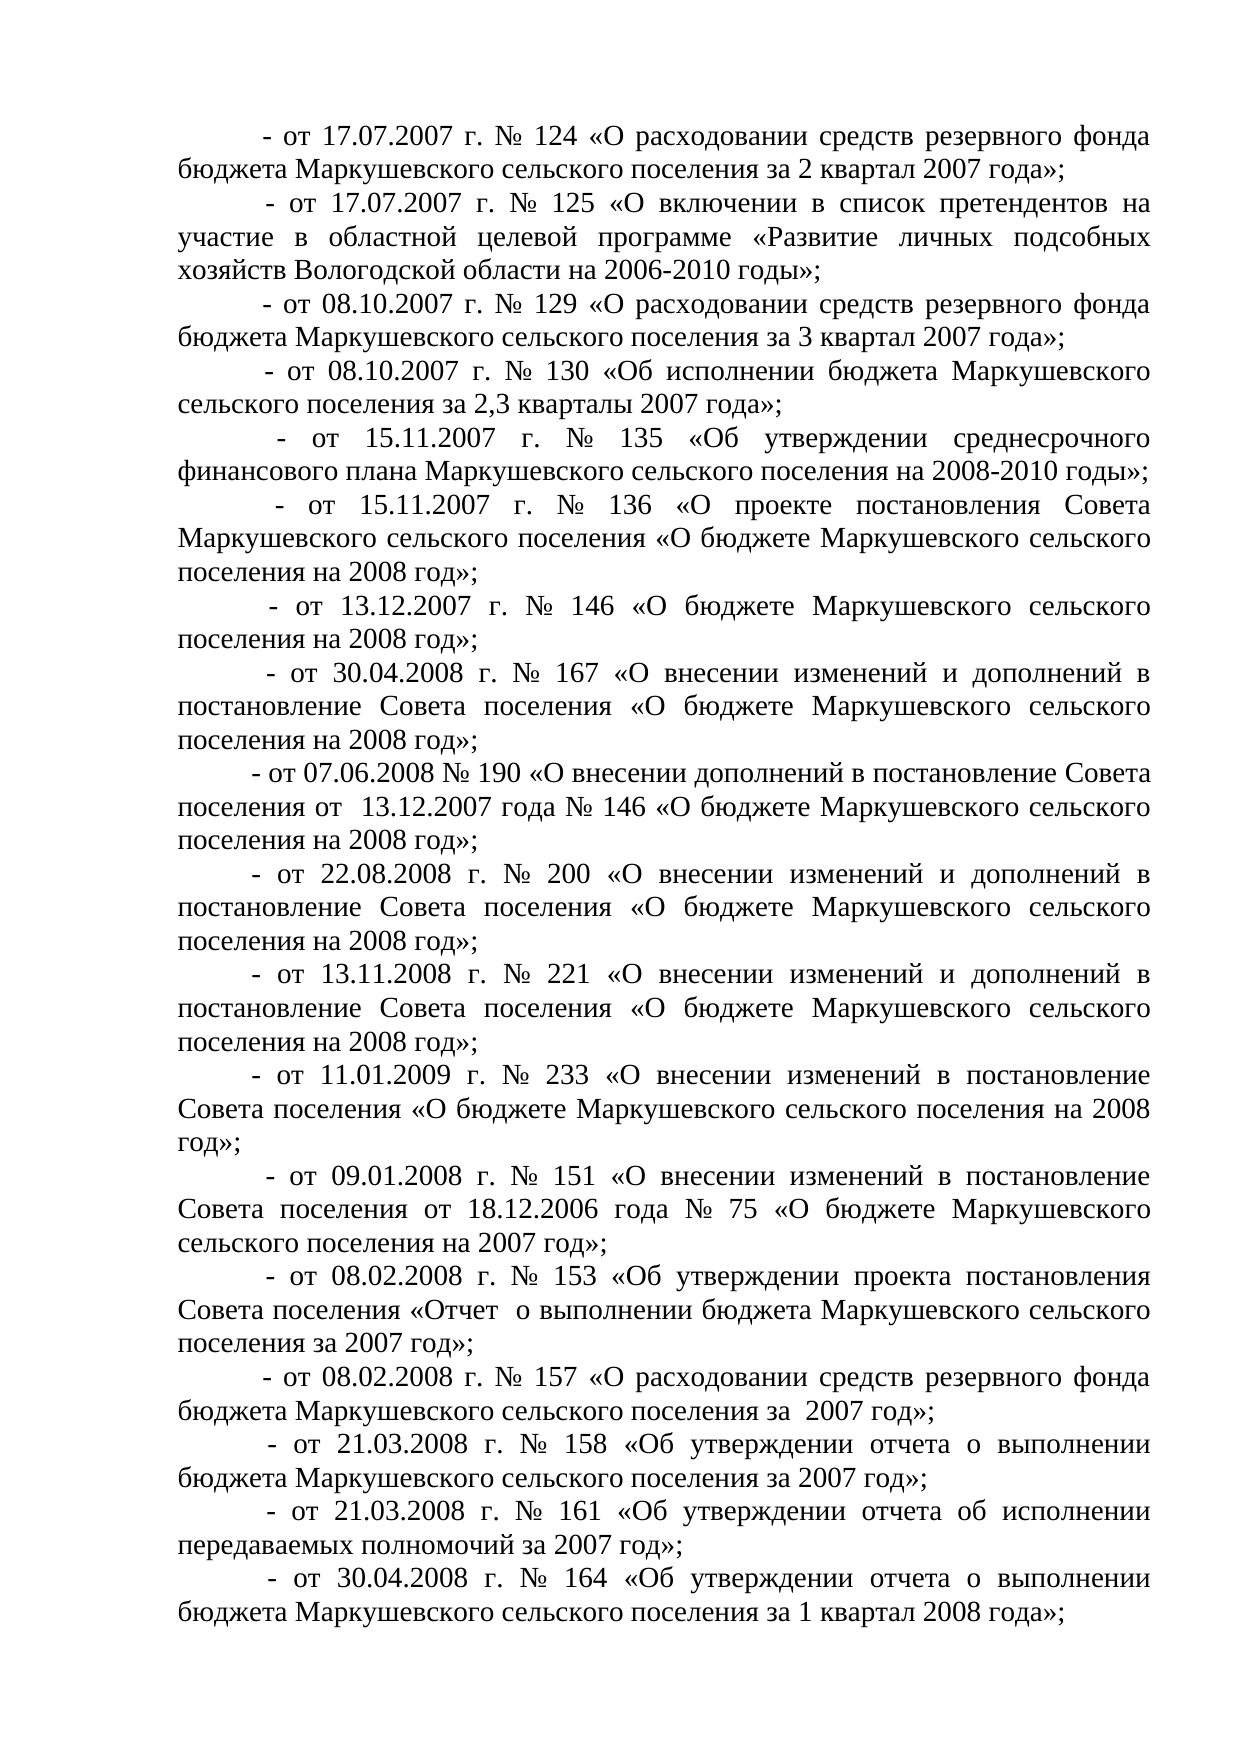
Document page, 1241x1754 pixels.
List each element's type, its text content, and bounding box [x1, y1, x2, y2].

text - от 11.01.2009 г. № 233 «О внесении изменений в постановление Совета поселения «О бюджете Маркушевского сельского поселения на 2008 год»; [177, 1057, 1152, 1158]
text - от 08.10.2007 г. № 129 «О расходовании средств резервного фонда бюджета Маркушевского сельского поселения за 3 квартал 2007 года»; [177, 286, 1152, 353]
text - от 17.07.2007 г. № 125 «О включении в список претендентов на участие в областной целевой программе «Развитие личных подсобных хозяйств Вологодской области на 2006-2010 годы»; [177, 185, 1152, 286]
text - от 15.11.2007 г. № 135 «Об утверждении среднесрочного финансового плана Маркушевского сельского поселения на 2008-2010 годы»; [177, 420, 1152, 487]
text - от 08.02.2008 г. № 153 «Об утверждении проекта постановления Совета поселения «Отчет о выполнении бюджета Маркушевского сельского поселения за 2007 год»; [177, 1258, 1152, 1359]
text - от 17.07.2007 г. № 124 «О расходовании средств резервного фонда бюджета Маркушевского сельского поселения за 2 квартал 2007 года»; [177, 118, 1152, 185]
text - от 21.03.2008 г. № 158 «Об утверждении отчета о выполнении бюджета Маркушевского сельского поселения за 2007 год»; [177, 1426, 1152, 1493]
text - от 21.03.2008 г. № 161 «Об утверждении отчета об исполнении передаваемых полномочий за 2007 год»; [177, 1493, 1152, 1560]
text - от 30.04.2008 г. № 167 «О внесении изменений и дополнений в постановление Совета поселения «О бюджете Маркушевского сельского поселения на 2008 год»; [177, 655, 1152, 755]
text - от 08.10.2007 г. № 130 «Об исполнении бюджета Маркушевского сельского поселения за 2,3 кварталы 2007 года»; [177, 353, 1152, 420]
text - от 13.12.2007 г. № 146 «О бюджете Маркушевского сельского поселения на 2008 год»; [177, 588, 1152, 655]
text - от 08.02.2008 г. № 157 «О расходовании средств резервного фонда бюджета Маркушевского сельского поселения за 2007 год»; [177, 1359, 1152, 1426]
text - от 07.06.2008 № 190 «О внесении дополнений в постановление Совета поселения от 13.12.2007 года № 146 «О бюджете Маркушевского сельского поселения на 2008 год»; [177, 755, 1152, 856]
text - от 13.11.2008 г. № 221 «О внесении изменений и дополнений в постановление Совета поселения «О бюджете Маркушевского сельского поселения на 2008 год»; [177, 957, 1152, 1057]
text - от 09.01.2008 г. № 151 «О внесении изменений в постановление Совета поселения от 18.12.2006 года № 75 «О бюджете Маркушевского сельского поселения на 2007 год»; [177, 1158, 1152, 1258]
text - от 22.08.2008 г. № 200 «О внесении изменений и дополнений в постановление Совета поселения «О бюджете Маркушевского сельского поселения на 2008 год»; [177, 856, 1152, 957]
text - от 30.04.2008 г. № 164 «Об утверждении отчета о выполнении бюджета Маркушевского сельского поселения за 1 квартал 2008 года»; [177, 1560, 1152, 1627]
text - от 15.11.2007 г. № 136 «О проекте постановления Совета Маркушевского сельского поселения «О бюджете Маркушевского сельского поселения на 2008 год»; [177, 487, 1152, 588]
